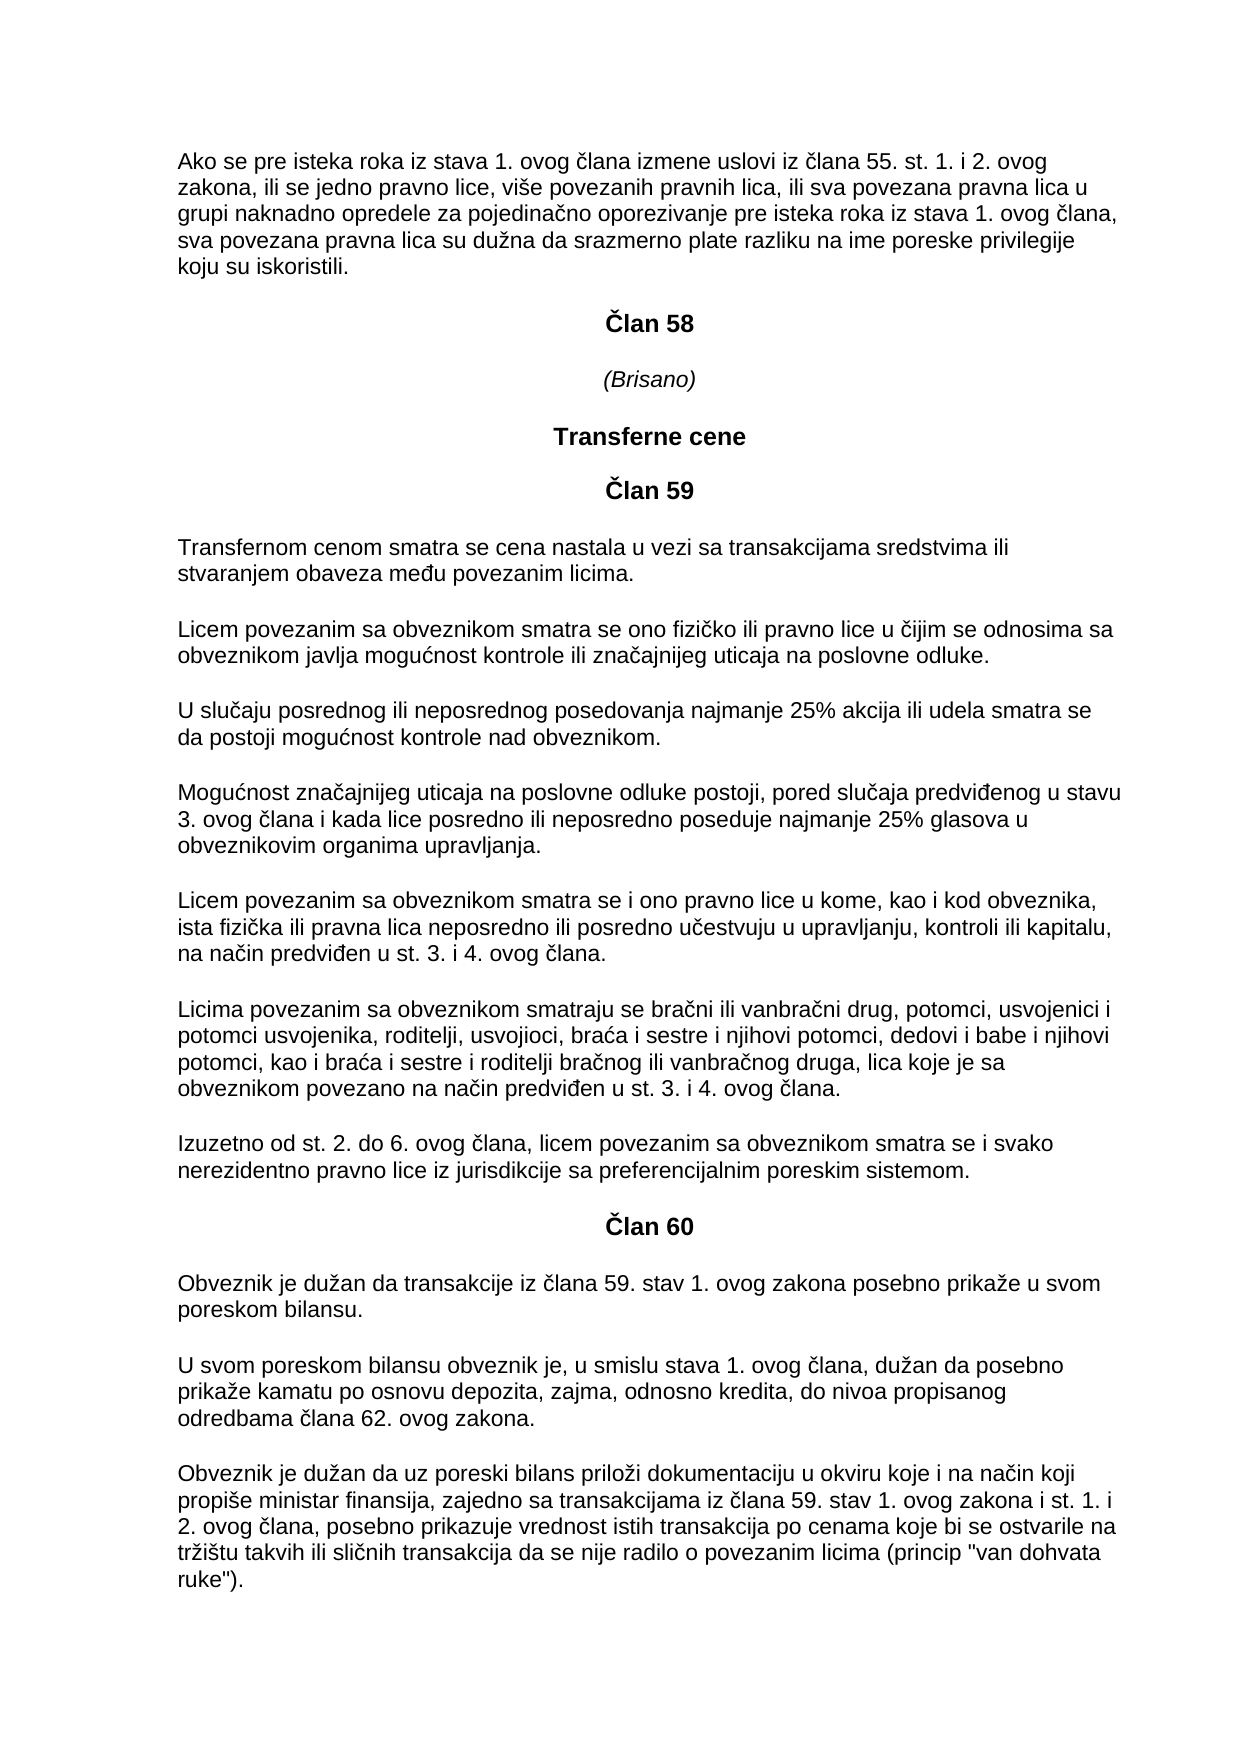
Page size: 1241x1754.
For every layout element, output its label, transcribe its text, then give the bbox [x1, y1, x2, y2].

text Član 59 [177, 476, 1122, 504]
text U slučaju posrednog ili neposrednog posedovanja najmanje 25% akcija ili udela smatra se da postoji mogućnost kontrole nad obveznikom. [177, 697, 1122, 750]
text Transfernom cenom smatra se cena nastala u vezi sa transakcijama sredstvima ili stvaranjem obaveza među povezanim licima. [177, 534, 1122, 586]
text Član 58 [177, 308, 1122, 337]
text Obveznik je dužan da transakcije iz člana 59. stav 1. ovog zakona posebno prikaže u svom poreskom bilansu. [177, 1270, 1122, 1323]
text Obveznik je dužan da uz poreski bilans priloži dokumentaciju u okviru koje i na način koji propiše ministar finansija, zajedno sa transakcijama iz člana 59. stav 1. ovog zakona i st. 1. i 2. ovog člana, posebno prikazuje vrednost istih transakcija po cenama koje bi se ostvarile na tržištu takvih ili sličnih transakcija da se nije radilo o povezanim licima (princip "van dohvata ruke"). [177, 1460, 1122, 1592]
text Mogućnost značajnijeg uticaja na poslovne odluke postoji, pored slučaja predviđenog u stavu 3. ovog člana i kada lice posredno ili neposredno poseduje najmanje 25% glasova u obveznikovim organima upravljanja. [177, 779, 1122, 858]
text Ako se pre isteka roka iz stava 1. ovog člana izmene uslovi iz člana 55. st. 1. i 2. ovog zakona, ili se jedno pravno lice, više povezanih pravnih lica, ili sva povezana pravna lica u grupi naknadno opredele za pojedinačno oporezivanje pre isteka roka iz stava 1. ovog člana, sva povezana pravna lica su dužna da srazmerno plate razliku na ime poreske privilegije koju su iskoristili. [177, 148, 1122, 279]
text Transferne cene [177, 422, 1122, 451]
text (Brisano) [177, 366, 1122, 393]
text Izuzetno od st. 2. do 6. ovog člana, licem povezanim sa obveznikom smatra se i svako nerezidentno pravno lice iz jurisdikcije sa preferencijalnim poreskim sistemom. [177, 1130, 1122, 1183]
text Licem povezanim sa obveznikom smatra se ono fizičko ili pravno lice u čijim se odnosima sa obveznikom javlja mogućnost kontrole ili značajnijeg uticaja na poslovne odluke. [177, 616, 1122, 668]
text Licima povezanim sa obveznikom smatraju se bračni ili vanbračni drug, potomci, usvojenici i potomci usvojenika, roditelji, usvojioci, braća i sestre i njihovi potomci, dedovi i babe i njihovi potomci, kao i braća i sestre i roditelji bračnog ili vanbračnog druga, lica koje je sa obveznikom povezano na način predviđen u st. 3. i 4. ovog člana. [177, 996, 1122, 1101]
text Član 60 [177, 1212, 1122, 1241]
text Licem povezanim sa obveznikom smatra se i ono pravno lice u kome, kao i kod obveznika, ista fizička ili pravna lica neposredno ili posredno učestvuju u upravljanju, kontroli ili kapitalu, na način predviđen u st. 3. i 4. ovog člana. [177, 887, 1122, 967]
text U svom poreskom bilansu obveznik je, u smislu stava 1. ovog člana, dužan da posebno prikaže kamatu po osnovu depozita, zajma, odnosno kredita, do nivoa propisanog odredbama člana 62. ovog zakona. [177, 1352, 1122, 1431]
